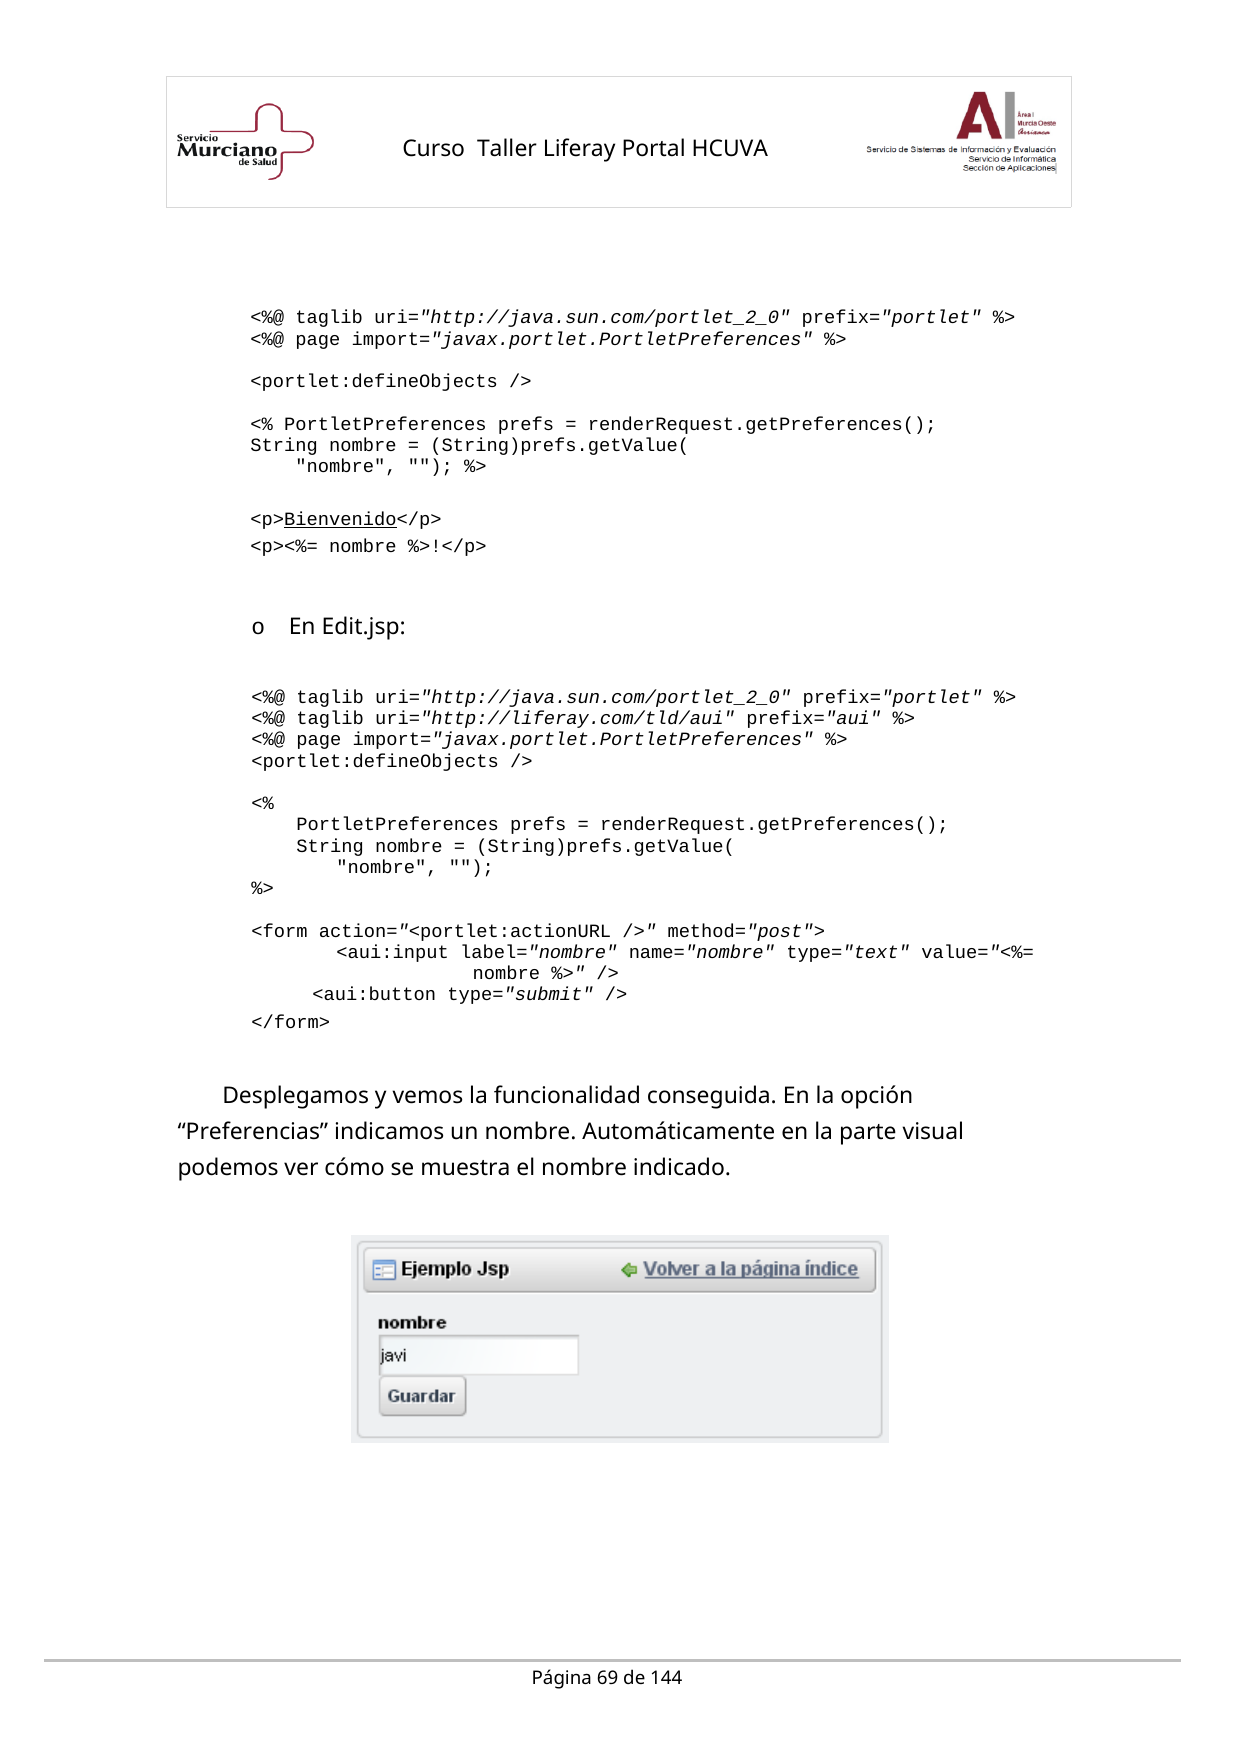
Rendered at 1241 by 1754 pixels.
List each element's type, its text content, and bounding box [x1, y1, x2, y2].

text "nombre", ""); %> [177, 457, 1063, 478]
text "nombre", ""); [177, 858, 1063, 879]
text <%@ taglib uri="http://liferay.com/tld/aui" prefix="aui" %> [177, 709, 1063, 730]
text <aui:input label="nombre" name="nombre" type="text" value="<%= [177, 943, 1063, 964]
picture [177, 103, 314, 180]
picture [351, 1235, 889, 1443]
text <%@ taglib uri="http://java.sun.com/portlet_2_0" prefix="portlet" %> [177, 308, 1063, 329]
text <%@ taglib uri="http://java.sun.com/portlet_2_0" prefix="portlet" %> [177, 688, 1063, 709]
text <portlet:defineObjects /> [177, 751, 1063, 773]
text <p><%= nombre %>!</p> [177, 537, 1063, 558]
text nombre %>" /> [177, 964, 1063, 985]
text <portlet:defineObjects /> [177, 372, 1063, 393]
text <%@ page import="javax.portlet.PortletPreferences" %> [177, 329, 1063, 351]
text <form action="<portlet:actionURL />" method="post"> [177, 921, 1063, 943]
list En Edit.jsp: [251, 610, 1063, 641]
text </form> [177, 1013, 1063, 1034]
text <% PortletPreferences prefs = renderRequest.getPreferences(); [177, 414, 1063, 436]
text Desplegamos y vemos la funcionalidad conseguida. En la opción “Preferencias” indicamos un nombre. Automáticamente en la parte visual podemos ver cómo se muestra el nombre indicado. [177, 1079, 1063, 1182]
text <% [177, 794, 1063, 815]
text PortletPreferences prefs = renderRequest.getPreferences(); [177, 815, 1063, 836]
text <p>Bienvenido</p> [177, 509, 1063, 531]
text String nombre = (String)prefs.getValue( [177, 836, 1063, 858]
text <aui:button type="submit" /> [177, 985, 1063, 1006]
text <%@ page import="javax.portlet.PortletPreferences" %> [177, 730, 1063, 751]
text String nombre = (String)prefs.getValue( [177, 436, 1063, 457]
text %> [177, 879, 1063, 900]
